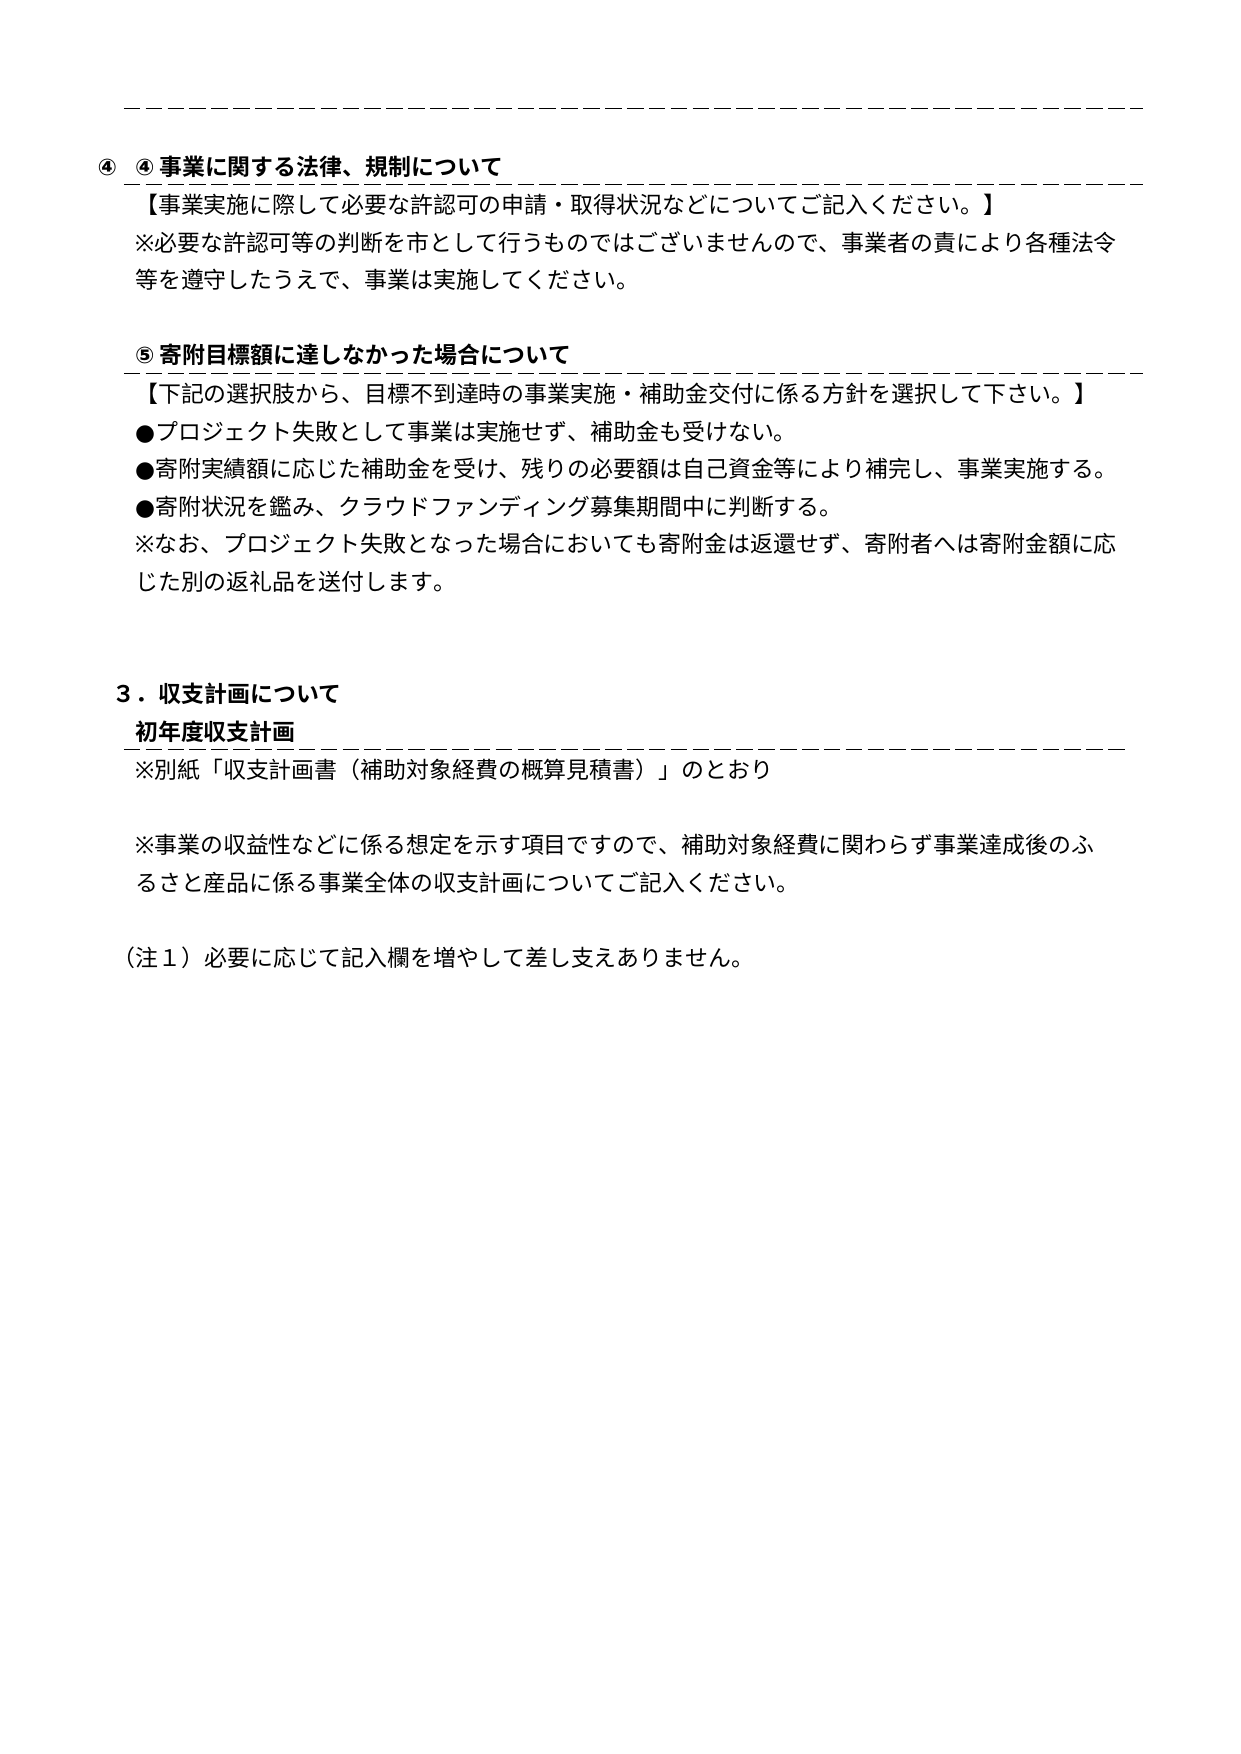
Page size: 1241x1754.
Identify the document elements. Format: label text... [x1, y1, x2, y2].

table_header 初年度収支計画 [124, 711, 1127, 749]
list ３．収支計画について [112, 674, 1128, 711]
text （注１）必要に応じて記入欄を増やして差し支えありません。 [112, 937, 1128, 975]
table_cell 【下記の選択肢から、目標不到達時の事業実施・補助金交付に係る方針を選択して下さい。】 ●プロジェクト失敗として事業は実施せず、補助金も受けない。 ●寄附実績額に応じた補助金を受け、残りの必要額は自己資金等により補完し、事業実施する。 ●寄附状況を鑑み、クラウドファンディング募集期間中に判断する。 ※なお、プロジェクト失敗となった場合においても寄附金は返還せず、寄附者へは寄附金額に応じた別の返礼品を送付します。 [124, 373, 1143, 636]
table_cell ※別紙「収支計画書（補助対象経費の概算見積書）」のとおり ※事業の収益性などに係る想定を示す項目ですので、補助対象経費に関わらず事業達成後のふるさと産品に係る事業全体の収支計画についてご記入ください。 [124, 749, 1127, 937]
table_cell ④事業に関する法律、規制について [124, 147, 1143, 184]
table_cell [124, 108, 1143, 147]
table_cell ⑤寄附目標額に達しなかった場合について [124, 335, 1143, 373]
table_cell 【事業実施に際して必要な許認可の申請・取得状況などについてご記入ください。】 ※必要な許認可等の判断を市として行うものではございませんので、事業者の責により各種法令等を遵守したうえで、事業は実施してください。 [124, 184, 1143, 335]
